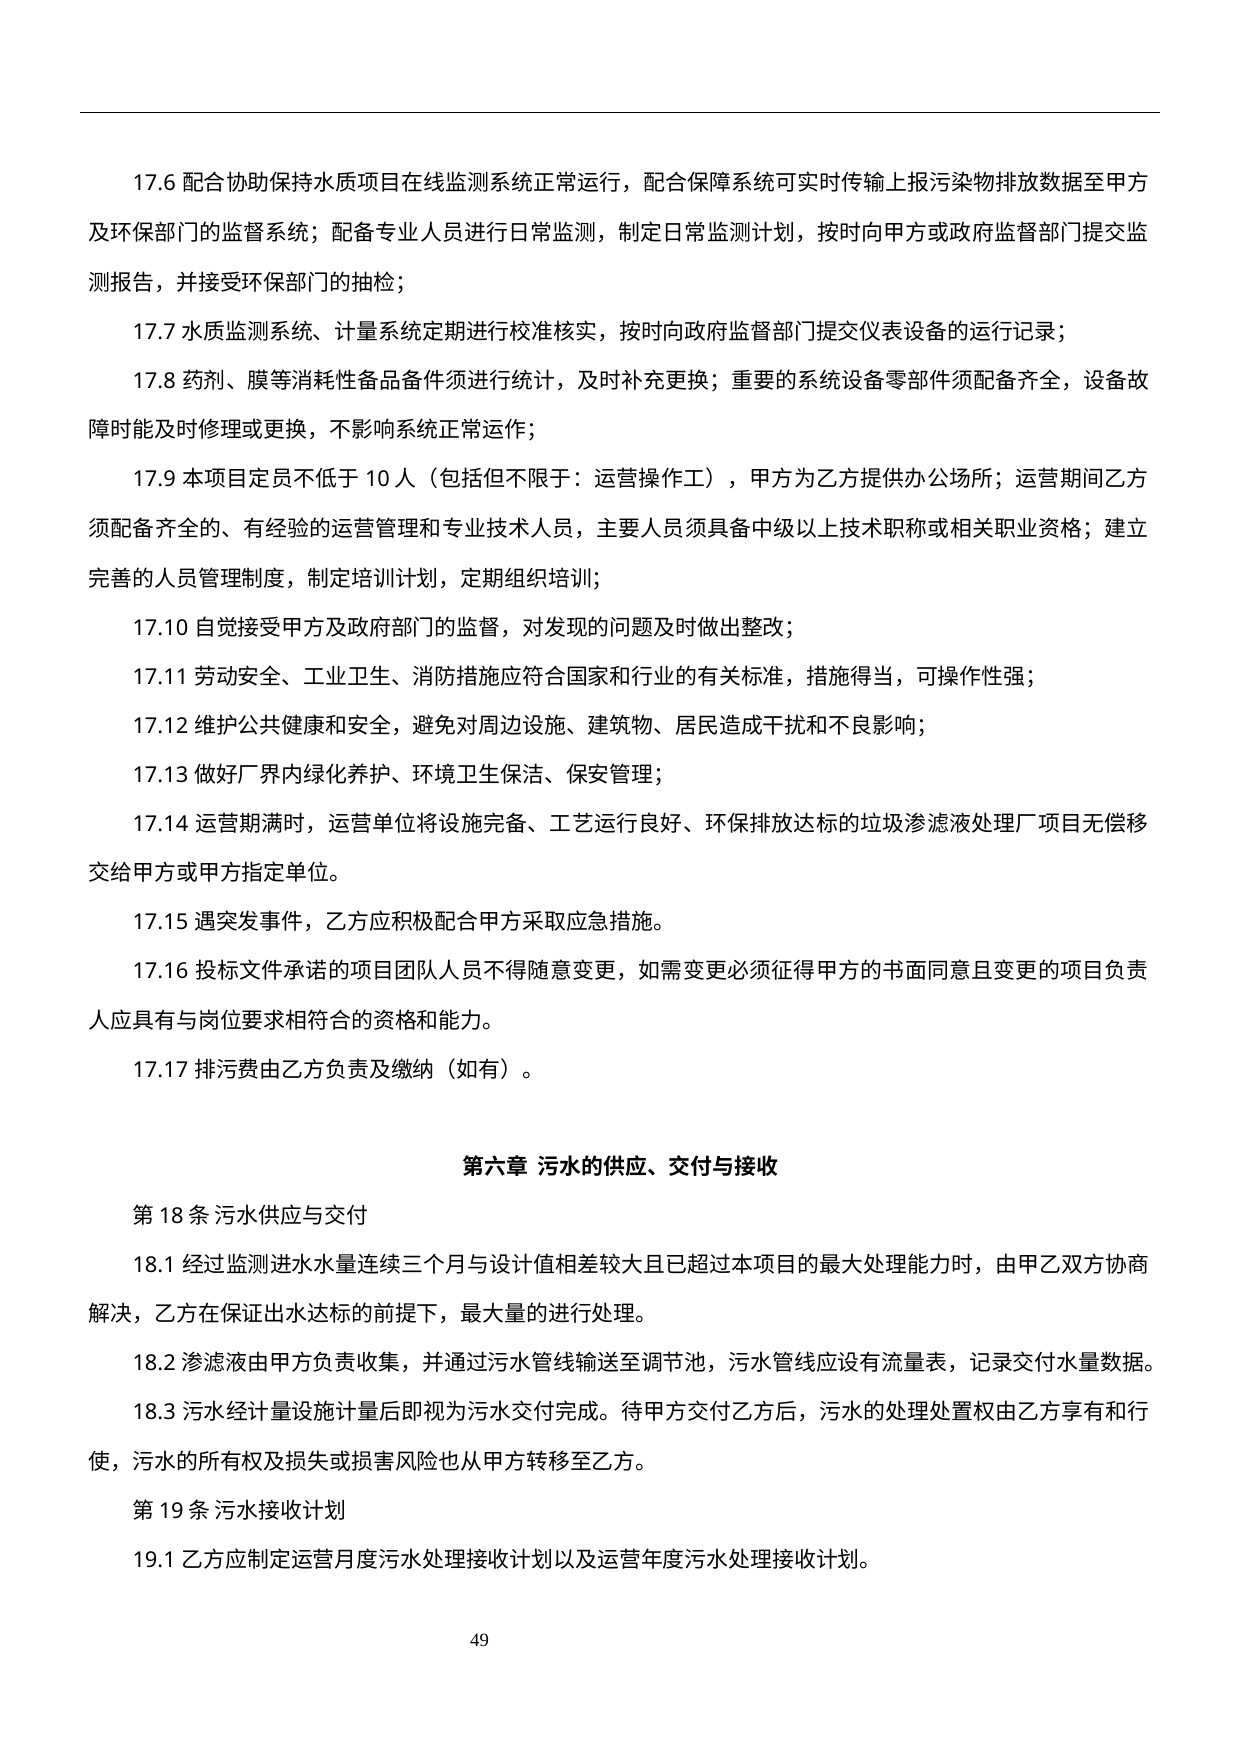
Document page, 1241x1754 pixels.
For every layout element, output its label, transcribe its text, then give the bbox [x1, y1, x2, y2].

text 17.13 做好厂界内绿化养护、环境卫生保洁、保安管理； [88, 756, 1152, 789]
text 17.12 维护公共健康和安全，避免对周边设施、建筑物、居民造成干扰和不良影响； [88, 707, 1152, 740]
text 17.8 药剂、膜等消耗性备品备件须进行统计，及时补充更换；重要的系统设备零部件须配备齐全，设备故障时能及时修理或更换，不影响系统正常运作； [88, 362, 1152, 445]
text 第六章 污水的供应、交付与接收 [88, 1148, 1152, 1181]
text 17.7 水质监测系统、计量系统定期进行校准核实，按时向政府监督部门提交仪表设备的运行记录； [88, 313, 1152, 346]
text 17.15 遇突发事件，乙方应积极配合甲方采取应急措施。 [88, 903, 1152, 937]
text 17.10 自觉接受甲方及政府部门的监督，对发现的问题及时做出整改； [88, 609, 1152, 642]
text 17.14 运营期满时，运营单位将设施完备、工艺运行良好、环保排放达标的垃圾渗滤液处理厂项目无偿移交给甲方或甲方指定单位。 [88, 805, 1152, 888]
text 18.2 渗滤液由甲方负责收集，并通过污水管线输送至调节池，污水管线应设有流量表，记录交付水量数据。 [88, 1345, 1152, 1378]
text 17.6 配合协助保持水质项目在线监测系统正常运行，配合保障系统可实时传输上报污染物排放数据至甲方及环保部门的监督系统；配备专业人员进行日常监测，制定日常监测计划，按时向甲方或政府监督部门提交监测报告，并接受环保部门的抽检； [88, 165, 1152, 297]
text 17.9 本项目定员不低于10人（包括但不限于：运营操作工），甲方为乙方提供办公场所；运营期间乙方须配备齐全的、有经验的运营管理和专业技术人员，主要人员须具备中级以上技术职称或相关职业资格；建立完善的人员管理制度，制定培训计划，定期组织培训； [88, 461, 1152, 593]
text 第18条 污水供应与交付 [88, 1197, 1152, 1230]
text 第19条 污水接收计划 [88, 1492, 1152, 1525]
text 17.11 劳动安全、工业卫生、消防措施应符合国家和行业的有关标准，措施得当，可操作性强； [88, 658, 1152, 691]
text 19.1 乙方应制定运营月度污水处理接收计划以及运营年度污水处理接收计划。 [88, 1541, 1152, 1574]
text 17.17 排污费由乙方负责及缴纳（如有）。 [88, 1051, 1152, 1084]
text 18.1 经过监测进水水量连续三个月与设计值相差较大且已超过本项目的最大处理能力时，由甲乙双方协商解决，乙方在保证出水达标的前提下，最大量的进行处理。 [88, 1246, 1152, 1329]
text 17.16 投标文件承诺的项目团队人员不得随意变更，如需变更必须征得甲方的书面同意且变更的项目负责人应具有与岗位要求相符合的资格和能力。 [88, 952, 1152, 1035]
text 18.3 污水经计量设施计量后即视为污水交付完成。待甲方交付乙方后，污水的处理处置权由乙方享有和行使，污水的所有权及损失或损害风险也从甲方转移至乙方。 [88, 1394, 1152, 1476]
